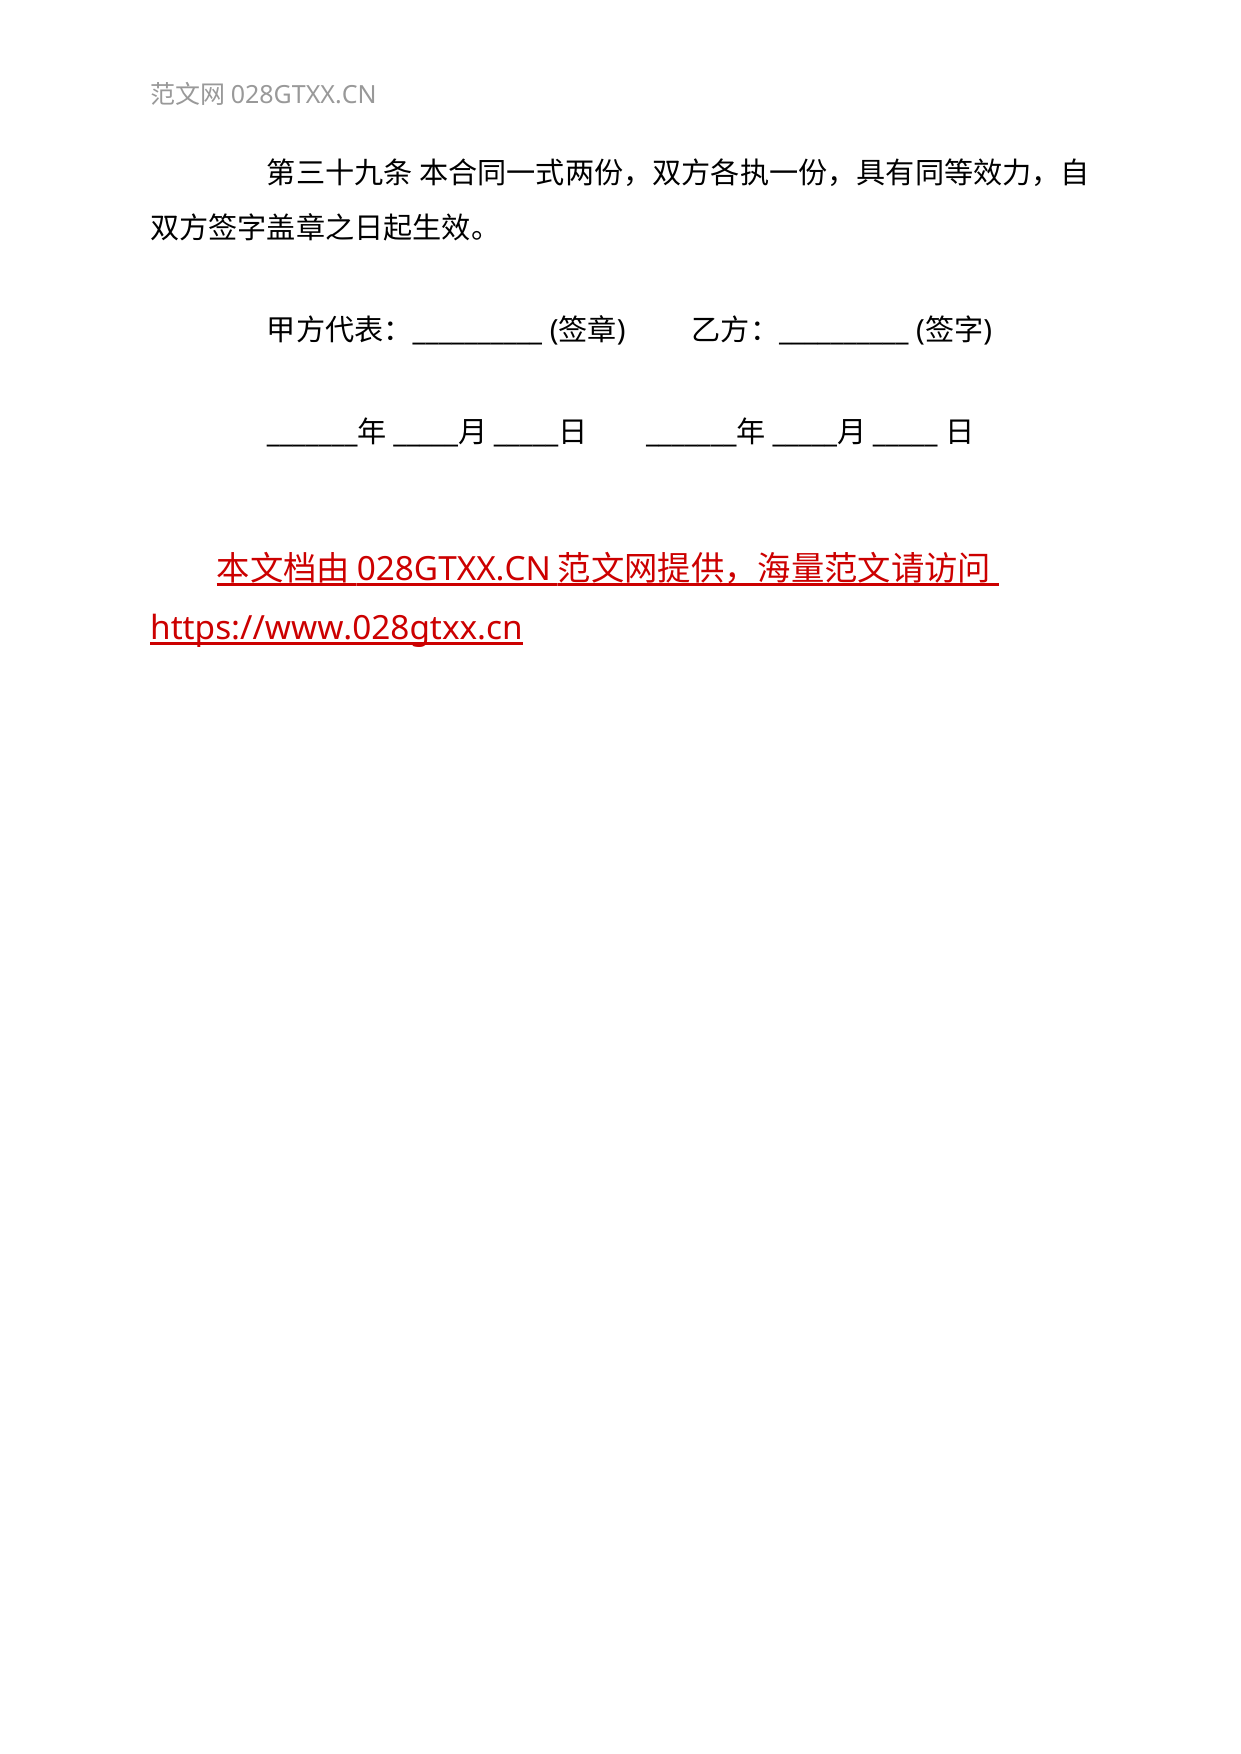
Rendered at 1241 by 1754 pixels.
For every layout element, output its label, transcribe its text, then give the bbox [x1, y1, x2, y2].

text _______年 _____月 _____日 _______年 _____月 _____ 日 [150, 409, 1090, 451]
text 第三十九条 本合同一式两份，双方各执一份，具有同等效力，自双方签字盖章之日起生效。 [150, 150, 1090, 247]
text 甲方代表：__________ (签章) 乙方：__________ (签字) [150, 307, 1090, 349]
text 本文档由028GTXX.CN范文网提供，海量范文请访问 https://www.028gtxx.cn [150, 542, 1090, 649]
